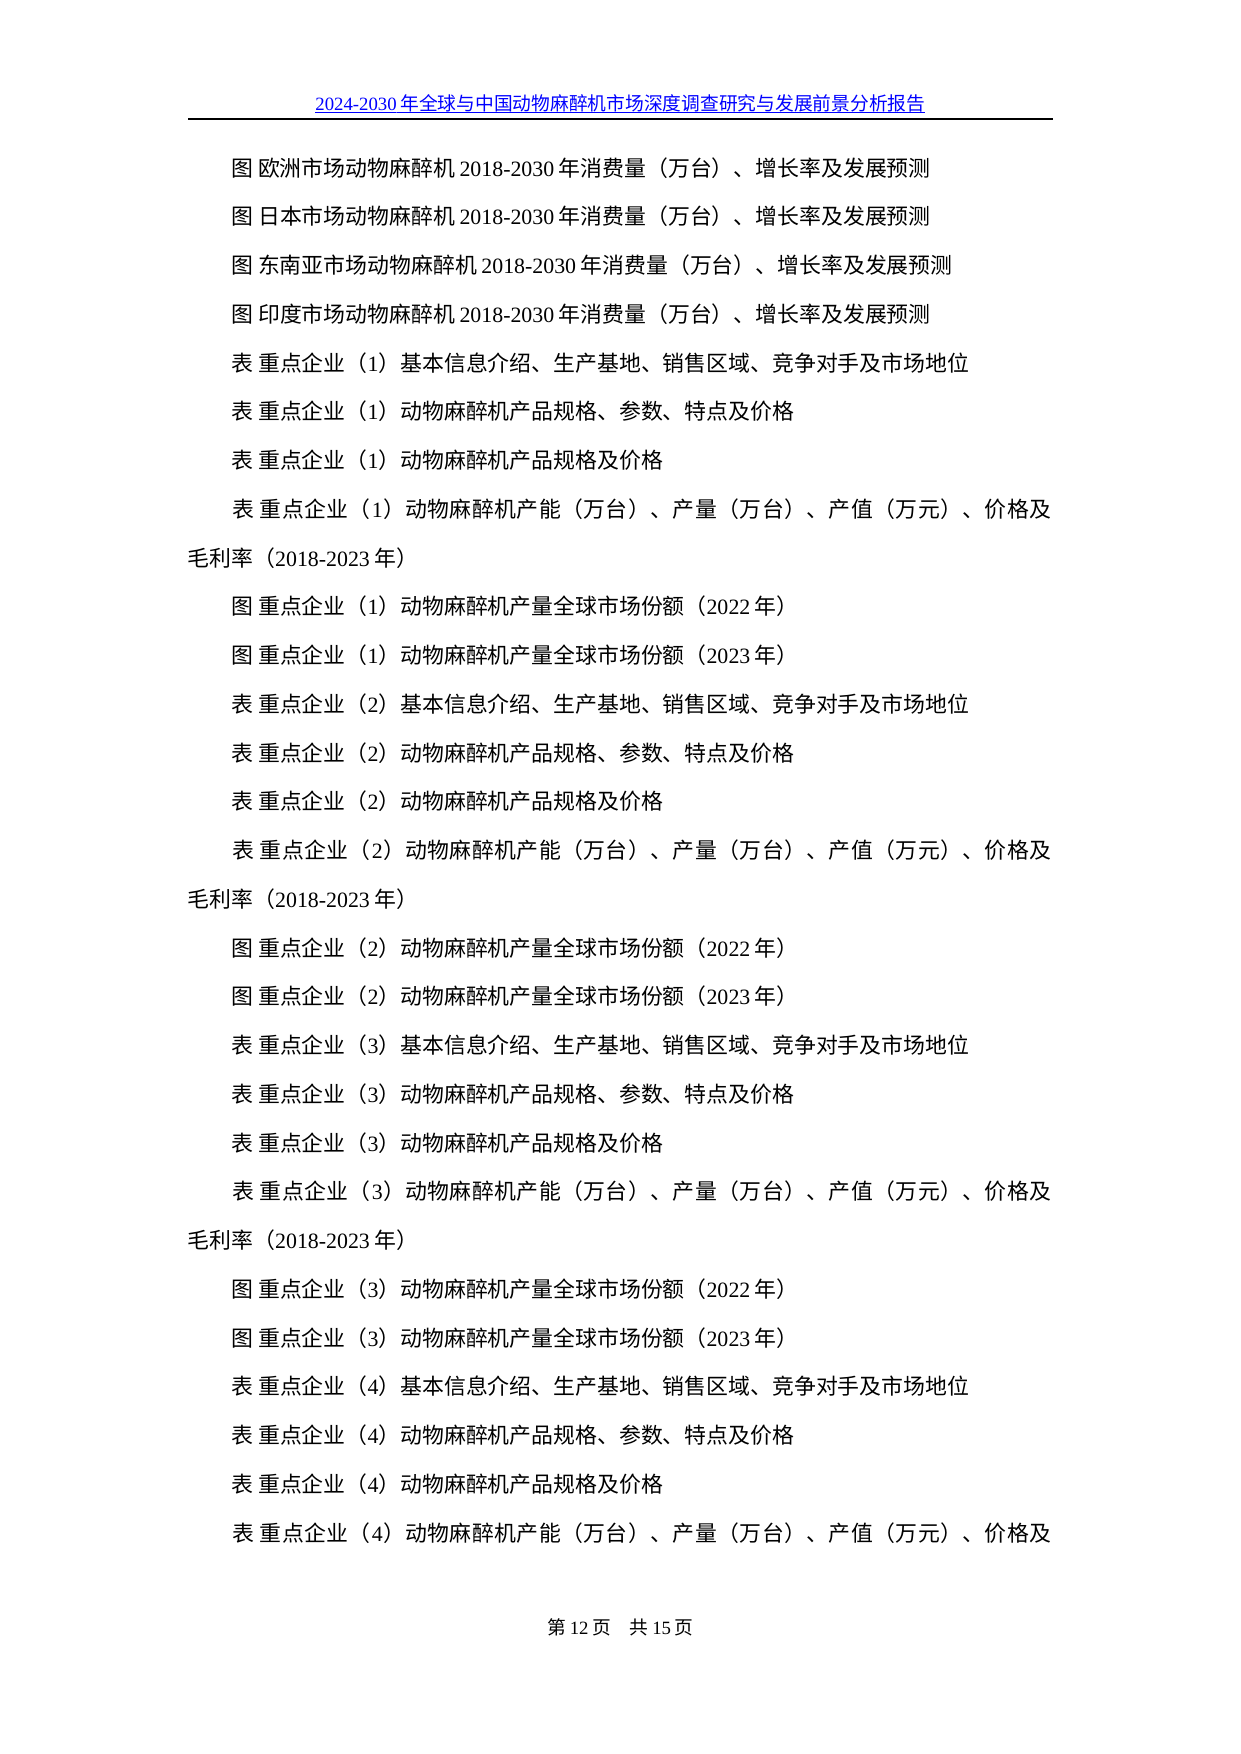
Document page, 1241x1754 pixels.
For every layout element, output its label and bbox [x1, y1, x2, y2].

text [187, 150, 1053, 1548]
